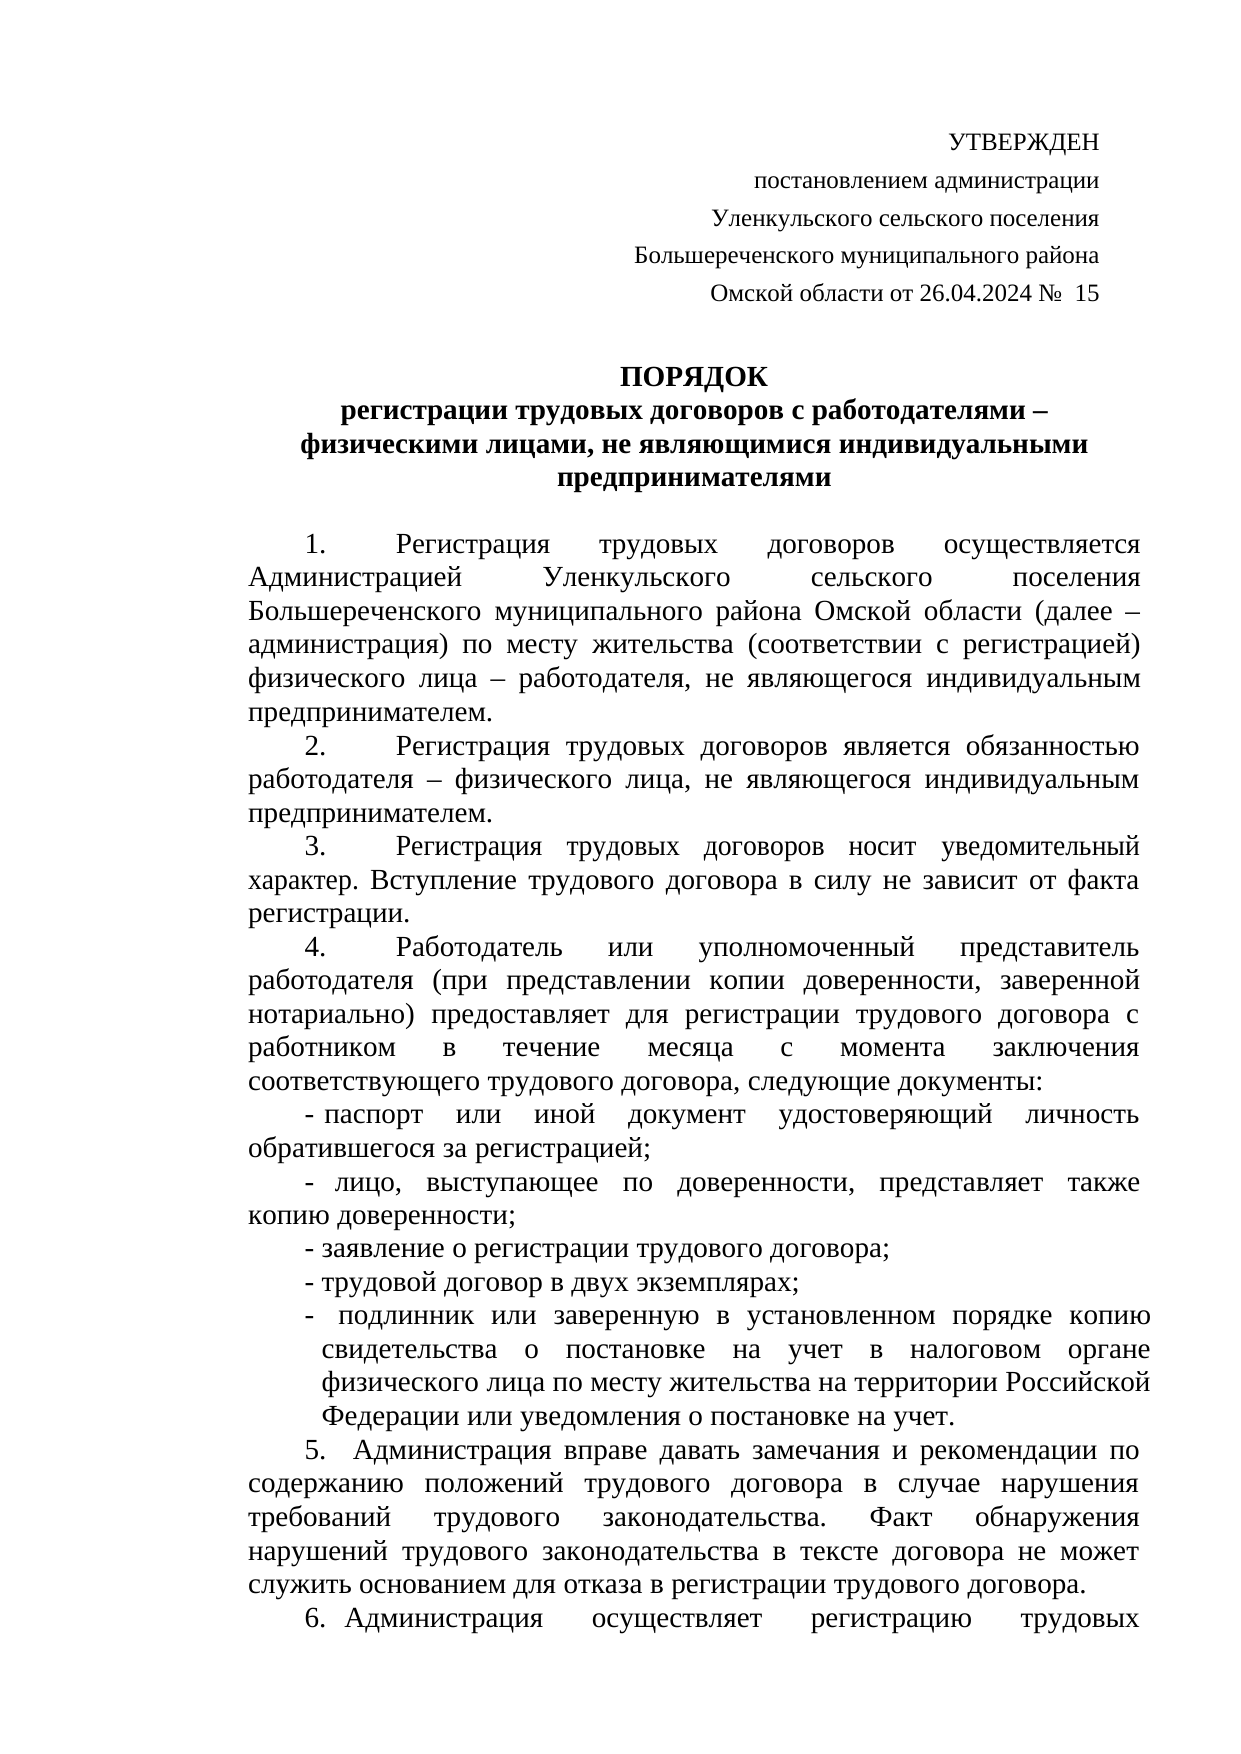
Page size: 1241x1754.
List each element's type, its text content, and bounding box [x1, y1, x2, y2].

list трудовой договор в двух экземплярах; [304, 1264, 1152, 1298]
list подлинник или заверенную в установленном порядке копию свидетельства о постановке на учет в налоговом органе физического лица по месту жительства на территории Российской Федерации или уведомления о постановке на учет. [304, 1298, 1152, 1432]
text регистрации трудовых договоров с работодателями – физическими лицами, не являющимися индивидуальными предпринимателями [289, 392, 1099, 493]
list лицо, выступающее по доверенности, представляет также копию доверенности; [248, 1164, 1141, 1231]
list Регистрация трудовых договоров осуществляется Администрацией Уленкульского сельского поселения Большереченского муниципального района Омской области (далее – администрация) по месту жительства (соответствии с регистрацией) физического лица – работодателя, не являющегося индивидуальным предпринимателем. [248, 526, 1141, 727]
subtitle постановлением администрации [288, 165, 1099, 194]
list Администрация вправе давать замечания и рекомендации по содержанию положений трудового договора в случае нарушения требований трудового законодательства. Факт обнаружения нарушений трудового законодательства в тексте договора не может служить основанием для отказа в регистрации трудового договора. [248, 1432, 1139, 1600]
list паспорт или иной документ удостоверяющий личность обратившегося за регистрацией; [248, 1097, 1139, 1164]
list Работодатель или уполномоченный представитель работодателя (при представлении копии доверенности, заверенной нотариально) предоставляет для регистрации трудового договора с работником в течение месяца с момента заключения соответствующего трудового договора, следующие документы: [248, 929, 1140, 1097]
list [248, 1600, 1140, 1633]
list заявление о регистрации трудового договора; [304, 1231, 1152, 1264]
list Регистрация трудовых договоров носит уведомительный характер. Вступление трудового договора в силу не зависит от факта регистрации. [248, 828, 1140, 929]
subtitle УТВЕРЖДЕН [288, 127, 1099, 156]
subtitle Большереченского муниципального района [288, 241, 1099, 269]
subtitle ПОРЯДОК [288, 359, 1099, 392]
subtitle Омской области от 26.04.2024 № 15 [288, 278, 1099, 307]
list Регистрация трудовых договоров является обязанностью работодателя – физического лица, не являющегося индивидуальным предпринимателем. [248, 728, 1140, 828]
subtitle Уленкульского сельского поселения [288, 203, 1099, 232]
